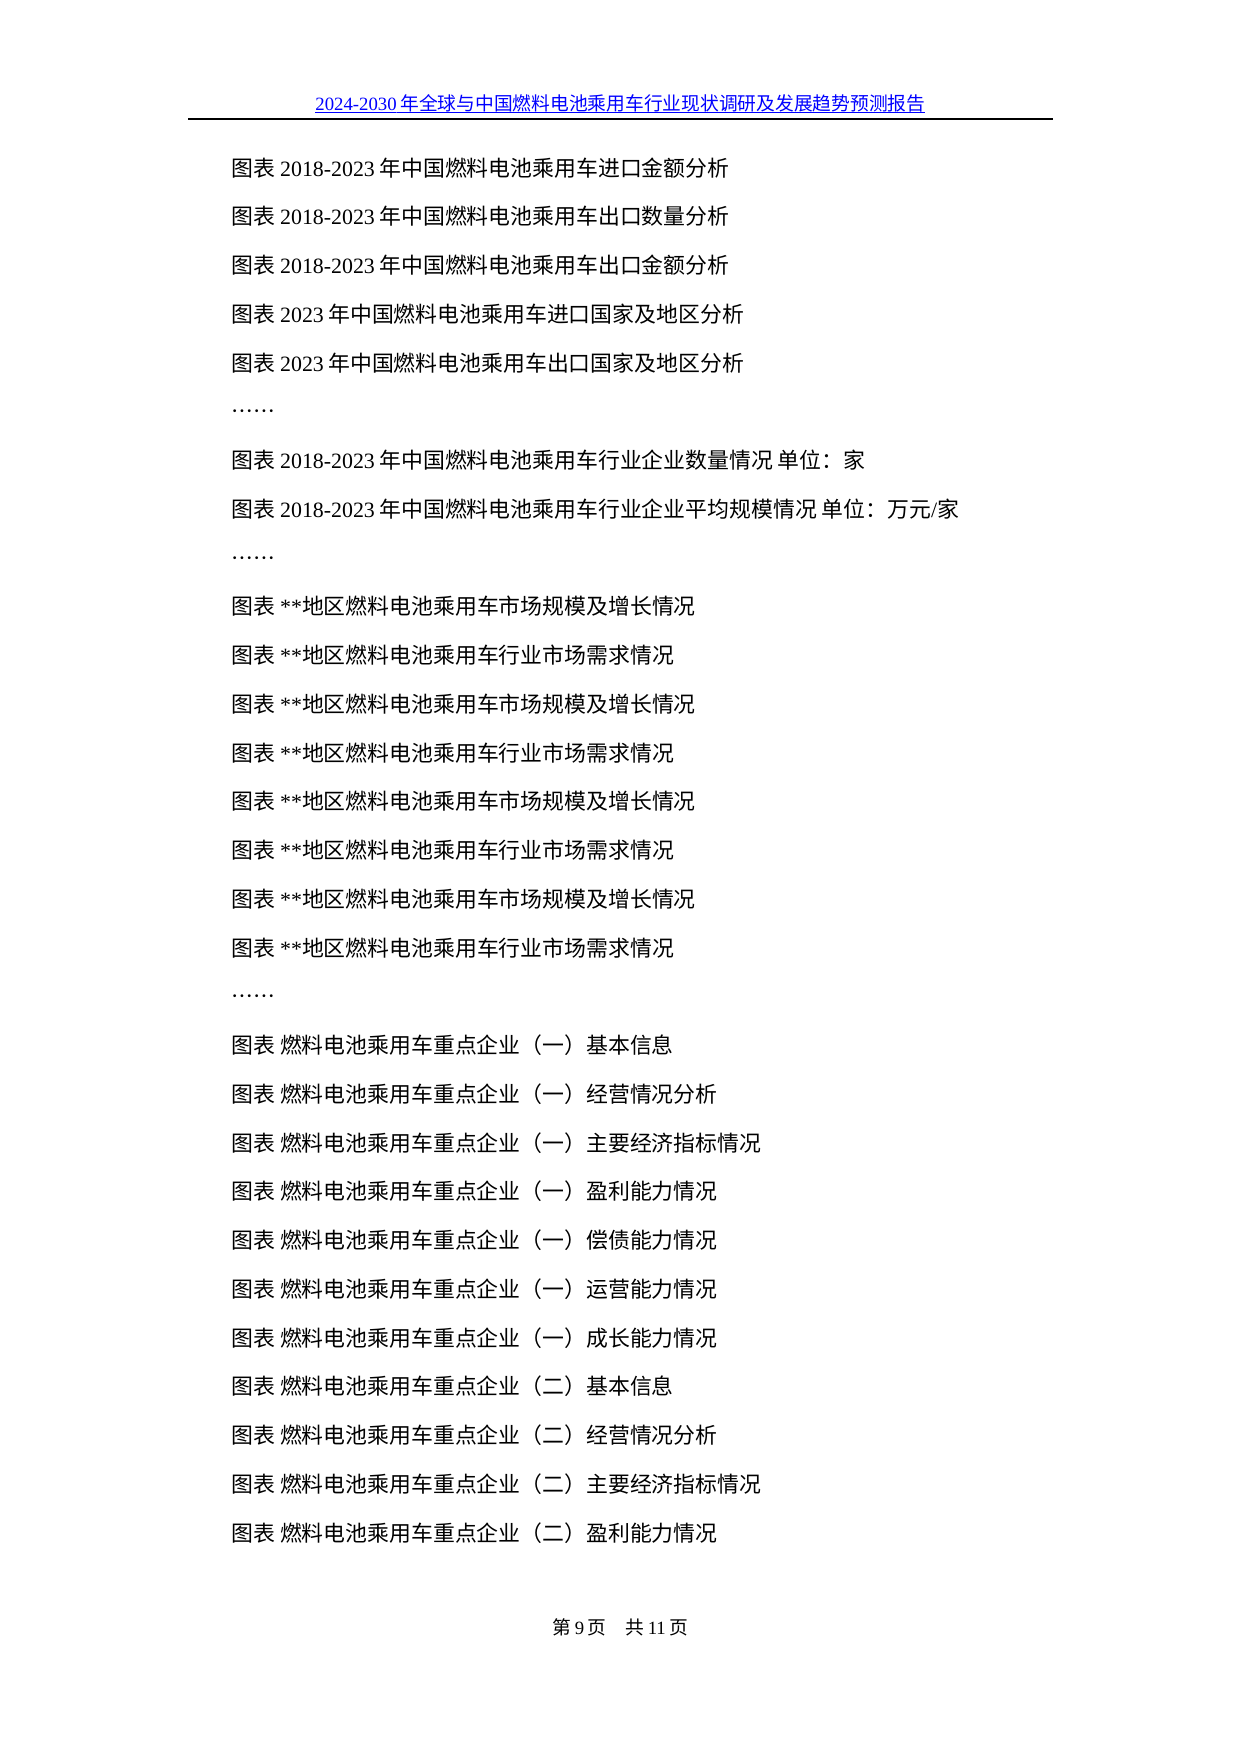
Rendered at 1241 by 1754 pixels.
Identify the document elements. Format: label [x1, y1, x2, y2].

text [187, 150, 1053, 1548]
